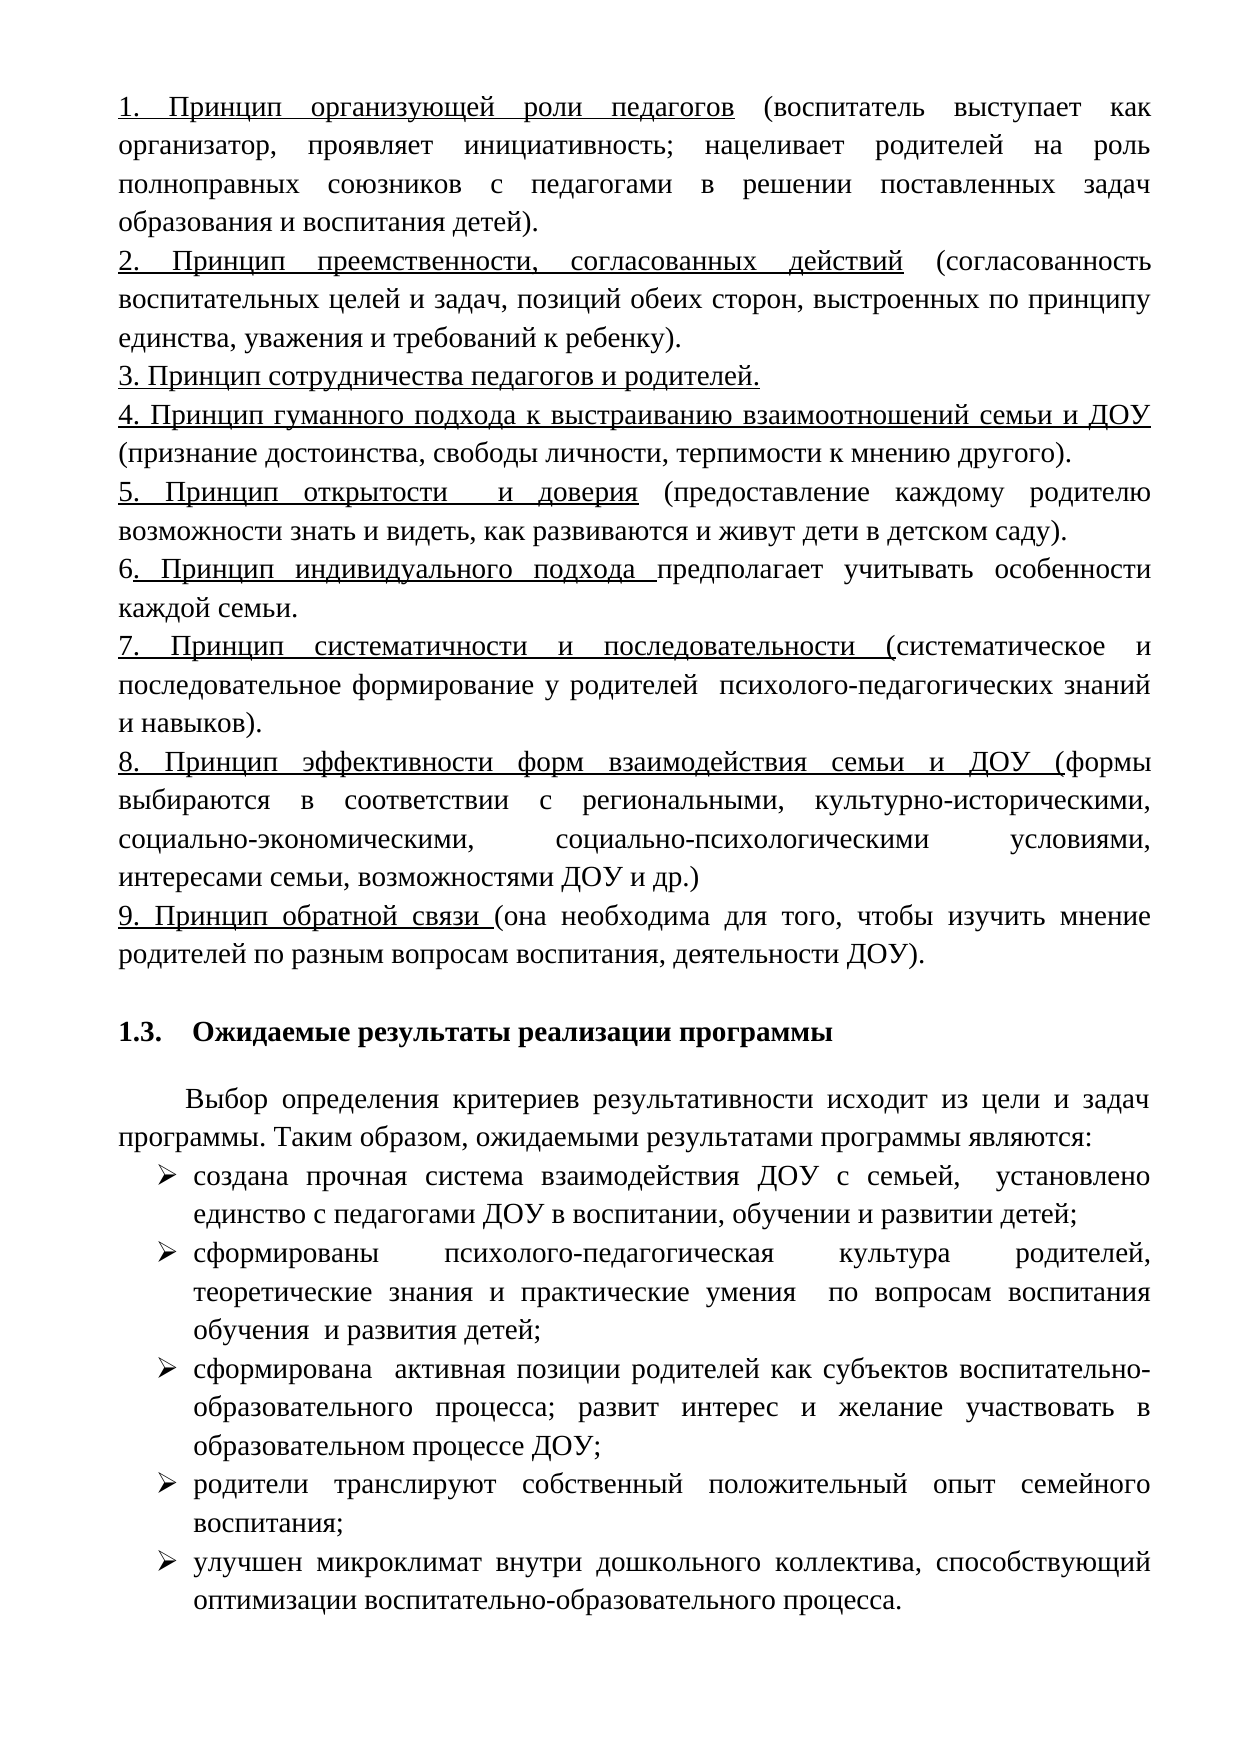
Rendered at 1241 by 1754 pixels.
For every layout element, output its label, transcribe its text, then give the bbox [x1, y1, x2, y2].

list сформированы психолого-педагогическая культура родителей, теоретические знания и практические умения по вопросам воспитания обучения и развития детей; [156, 1235, 1152, 1346]
text 4. Принцип гуманного подхода к выстраиванию взаимоотношений семьи и ДОУ (признание достоинства, свободы личности, терпимости к мнению другого). [118, 397, 1152, 469]
text 6. Принцип индивидуального подхода предполагает учитывать особенности каждой семьи. [118, 551, 1152, 623]
text 5. Принцип открытости и доверия (предоставление каждому родителю возможности знать и видеть, как развиваются и живут дети в детском саду). [118, 474, 1152, 546]
text 8. Принцип эффективности форм взаимодействия семьи и ДОУ (формы выбираются в соответствии с региональными, культурно-историческими, социально-экономическими, социально-психологическими условиями, интересами семьи, возможностями ДОУ и др.) [118, 744, 1152, 893]
text 3. Принцип сотрудничества педагогов и родителей. [118, 358, 1152, 392]
text 2. Принцип преемственности, согласованных действий (согласованность воспитательных целей и задач, позиций обеих сторон, выстроенных по принципу единства, уважения и требований к ребенку). [118, 243, 1152, 353]
list родители транслируют собственный положительный опыт семейного воспитания; [156, 1466, 1152, 1539]
list создана прочная система взаимодействия ДОУ с семьей, установлено единство с педагогами ДОУ в воспитании, обучении и развитии детей; [156, 1158, 1152, 1230]
text 1.3. Ожидаемые результаты реализации программы [118, 1014, 1152, 1047]
text 7. Принцип систематичности и последовательности (систематическое и последовательное формирование у родителей психолого-педагогических знаний и навыков). [118, 628, 1152, 739]
text 9. Принцип обратной связи (она необходима для того, чтобы изучить мнение родителей по разным вопросам воспитания, деятельности ДОУ). [118, 898, 1152, 970]
list улучшен микроклимат внутри дошкольного коллектива, способствующий оптимизации воспитательно-образовательного процесса. [156, 1544, 1152, 1616]
list сформирована активная позиции родителей как субъектов воспитательно-образовательного процесса; развит интерес и желание участвовать в образовательном процессе ДОУ; [156, 1351, 1152, 1461]
text Выбор определения критериев результативности исходит из цели и задач программы. Таким образом, ожидаемыми результатами программы являются: [118, 1081, 1152, 1153]
text 1. Принцип организующей роли педагогов (воспитатель выступает как организатор, проявляет инициативность; нацеливает родителей на роль полноправных союзников с педагогами в решении поставленных задач образования и воспитания детей). [118, 89, 1152, 238]
